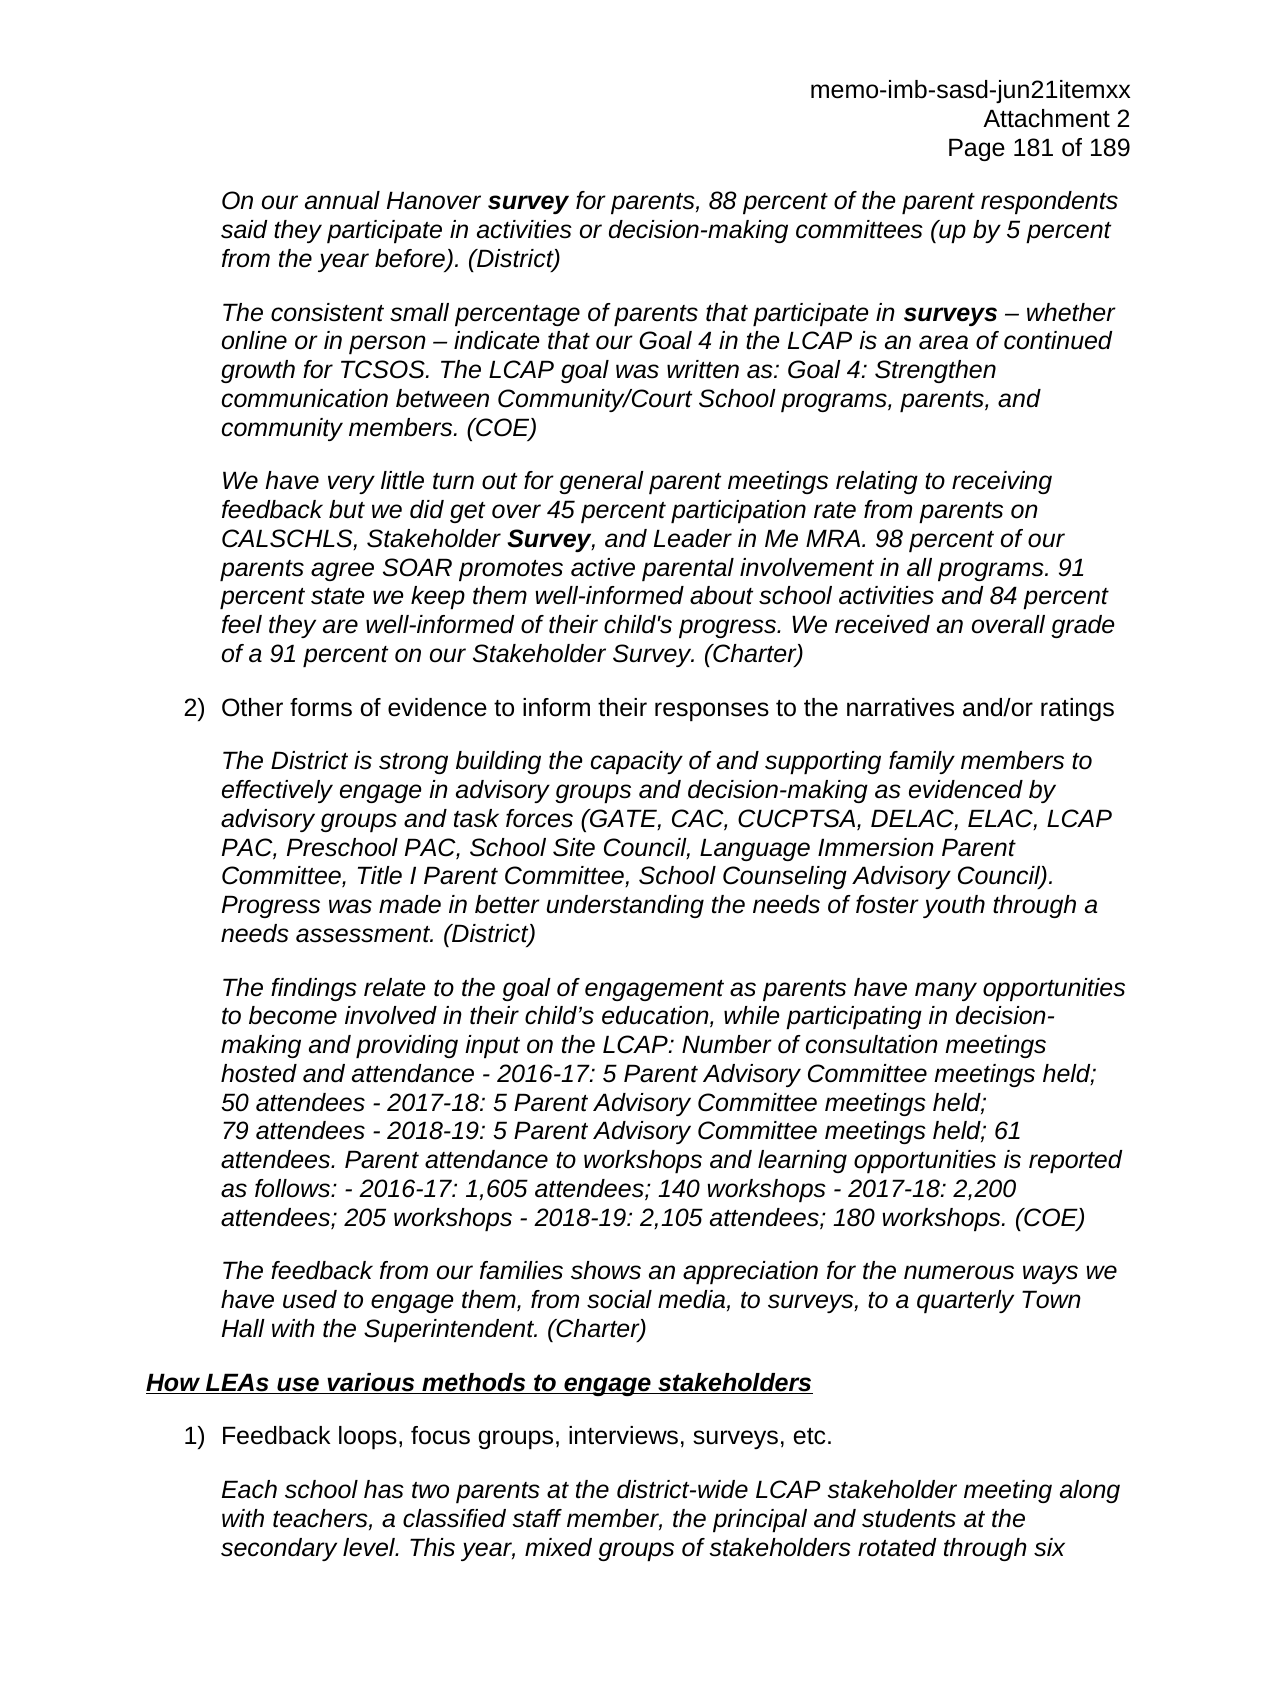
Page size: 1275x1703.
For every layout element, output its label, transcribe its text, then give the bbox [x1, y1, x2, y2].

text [221, 1475, 1131, 1561]
text The District is strong building the capacity of and supporting family members to effectively engage in advisory groups and decision-making as evidenced by advisory groups and task forces (GATE, CAC, CUCPTSA, DELAC, ELAC, LCAP PAC, Preschool PAC, School Site Council, Language Immersion Parent Committee, Title I Parent Committee, School Counseling Advisory Council). Progress was made in better understanding the needs of foster youth through a needs assessment. (District) [221, 746, 1131, 947]
text The findings relate to the goal of engagement as parents have many opportunities to become involved in their child’s education, while participating in decision-making and providing input on the LCAP: Number of consultation meetings hosted and attendance - 2016-17: 5 Parent Advisory Committee meetings held; 50 attendees - 2017-18: 5 Parent Advisory Committee meetings held; 79 attendees - 2018-19: 5 Parent Advisory Committee meetings held; 61 attendees. Parent attendance to workshops and learning opportunities is reported as follows: - 2016-17: 1,605 attendees; 140 workshops - 2017-18: 2,200 attendees; 205 workshops - 2018-19: 2,105 attendees; 180 workshops. (COE) [221, 972, 1131, 1231]
list Feedback loops, focus groups, interviews, surveys, etc. [183, 1421, 1131, 1450]
text The consistent small percentage of parents that participate in surveys – whether online or in person – indicate that our Goal 4 in the LCAP is an area of continued growth for TCSOS. The LCAP goal was written as: Goal 4: Strengthen communication between Community/Court School programs, parents, and community members. (COE) [221, 297, 1131, 441]
text How LEAs use various methods to engage stakeholders [146, 1367, 1131, 1396]
list Other forms of evidence to inform their responses to the narratives and/or ratings [183, 692, 1131, 721]
text The feedback from our families shows an appreciation for the numerous ways we have used to engage them, from social media, to surveys, to a quarterly Town Hall with the Superintendent. (Charter) [221, 1256, 1131, 1342]
text We have very little turn out for general parent meetings relating to receiving feedback but we did get over 45 percent participation rate from parents on CALSCHLS, Stakeholder Survey, and Leader in Me MRA. 98 percent of our parents agree SOAR promotes active parental involvement in all programs. 91 percent state we keep them well-informed about school activities and 84 percent feel they are well-informed of their child's progress. We received an overall grade of a 91 percent on our Stakeholder Survey. (Charter) [221, 466, 1131, 667]
text On our annual Hanover survey for parents, 88 percent of the parent respondents said they participate in activities or decision-making committees (up by 5 percent from the year before). (District) [221, 186, 1131, 272]
